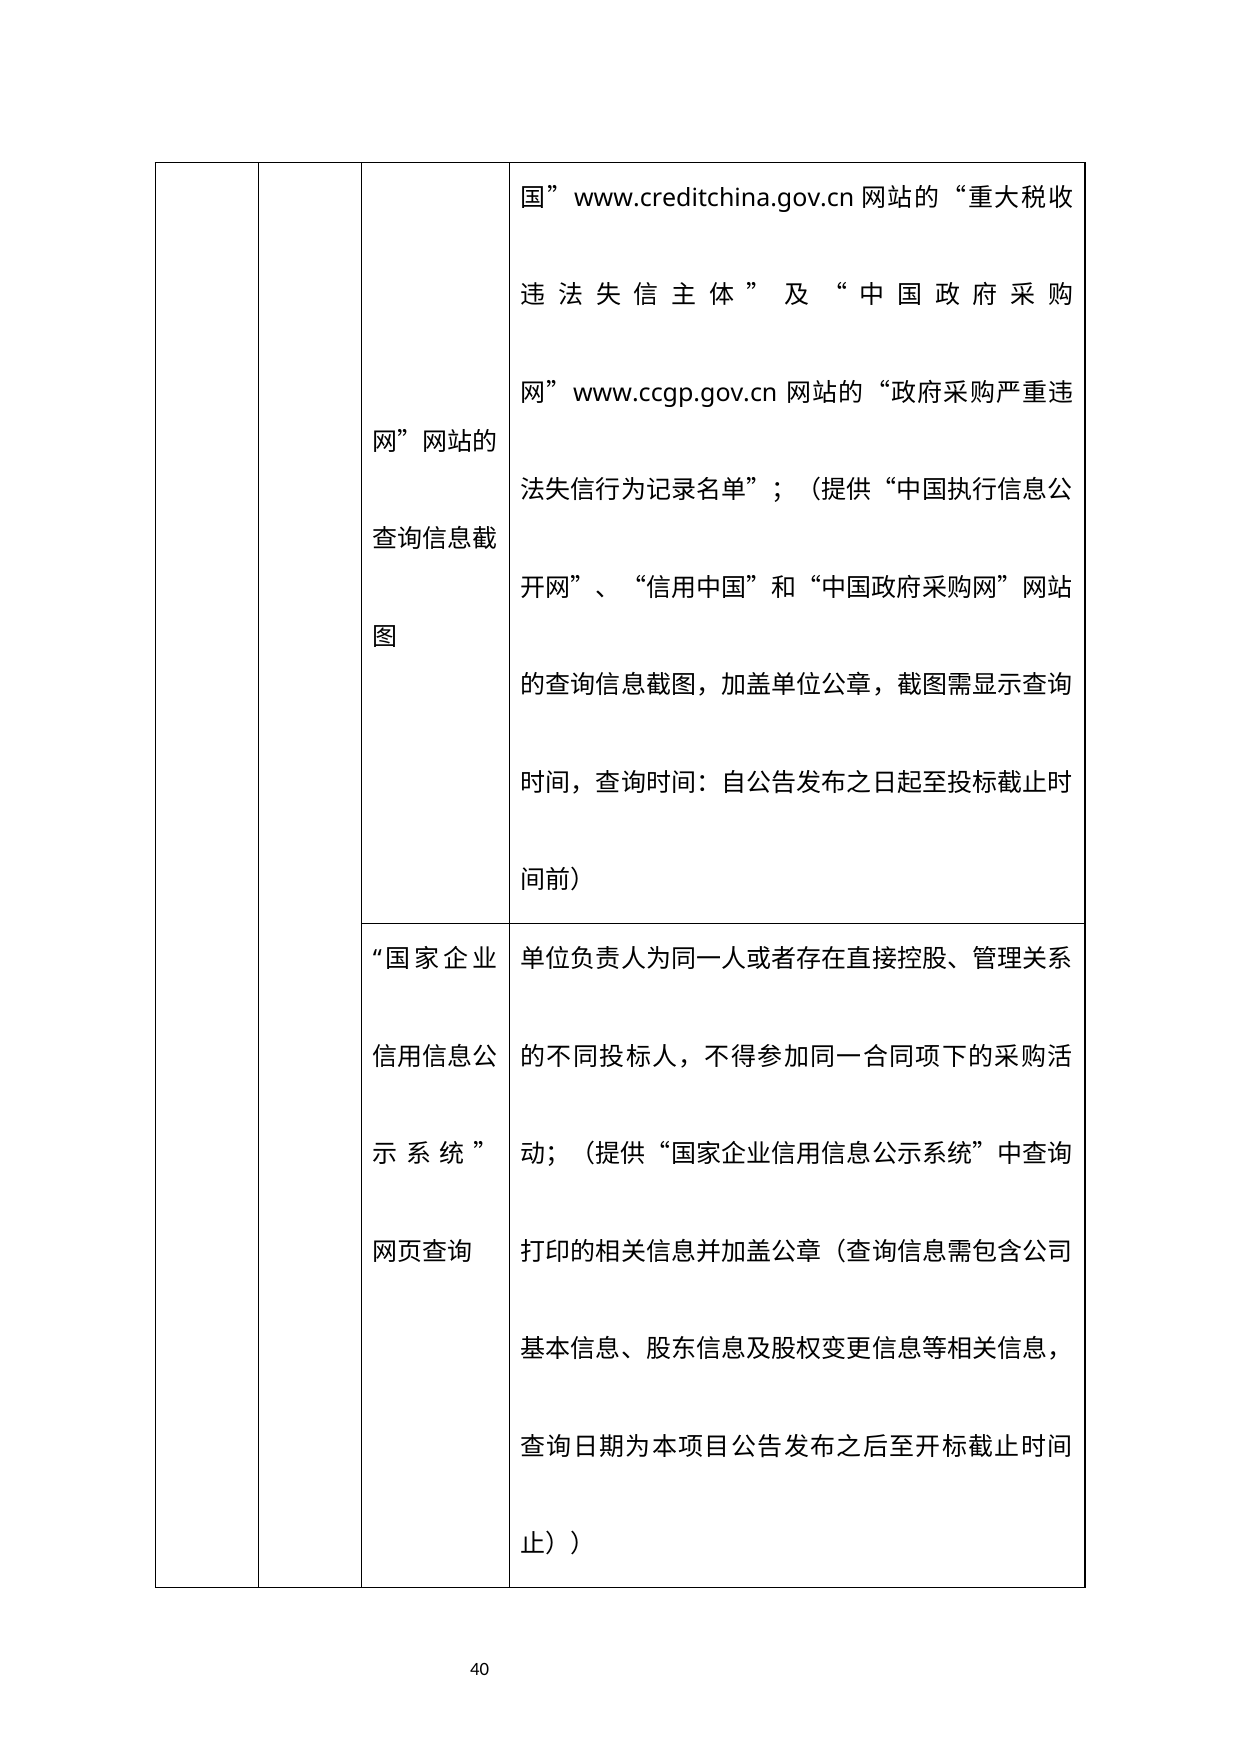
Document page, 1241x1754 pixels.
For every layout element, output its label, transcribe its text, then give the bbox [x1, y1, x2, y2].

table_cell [510, 163, 1084, 923]
table_cell 单位负责人为同一人或者存在直接控股、管理关系的不同投标人，不得参加同一合同项下的采购活动；（提供“国家企业信用信息公示系统”中查询打印的相关信息并加盖公章（查询信息需包含公司基本信息、股东信息及股权变更信息等相关信息，查询日期为本项目公告发布之后至开标截止时间止）） [510, 924, 1084, 1587]
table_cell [362, 163, 509, 923]
table_cell “国家企业信用信息公示系统” 网页查询 [362, 924, 509, 1587]
